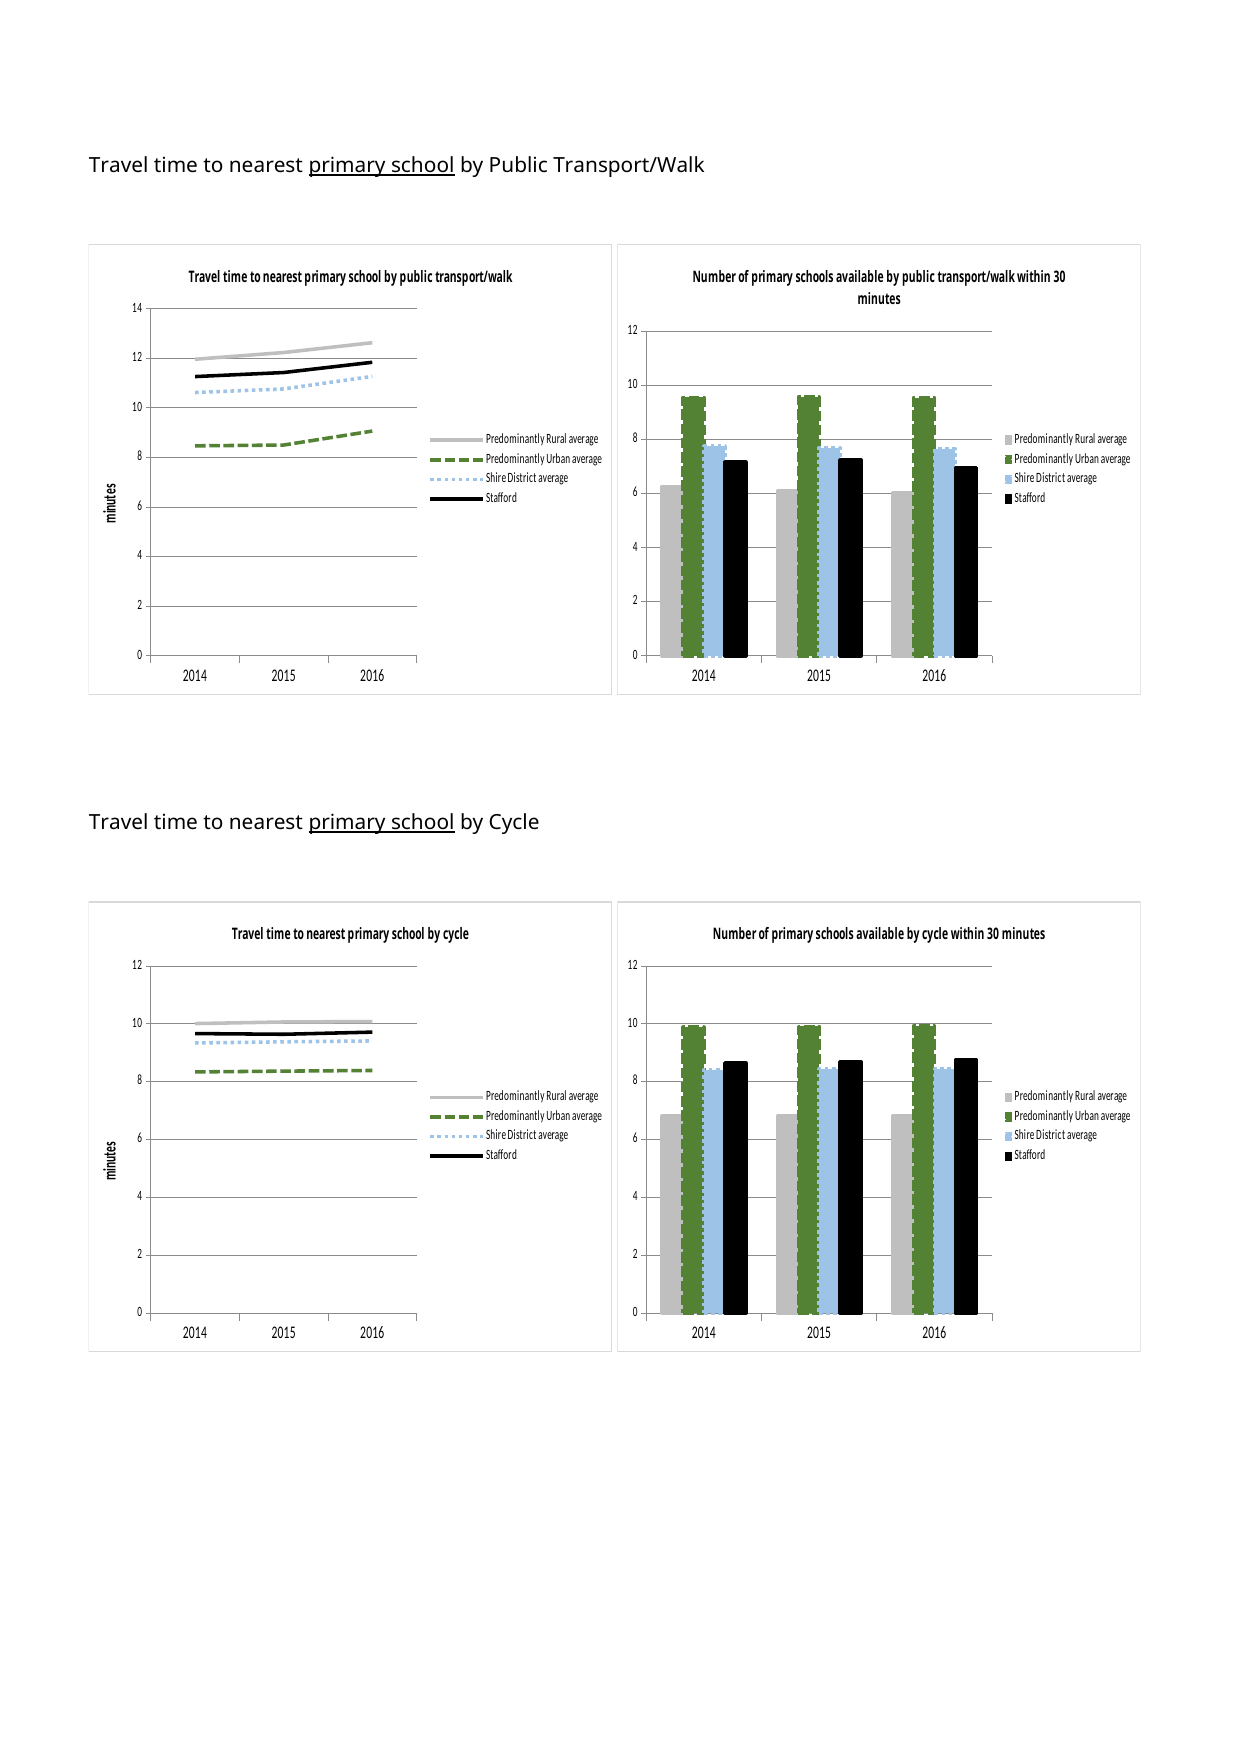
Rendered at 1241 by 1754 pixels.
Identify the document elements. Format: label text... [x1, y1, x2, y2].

text Travel time to nearest primary school by Cycle [89, 807, 1152, 836]
text Travel time to nearest primary school by Public Transport/Walk [89, 150, 1152, 178]
